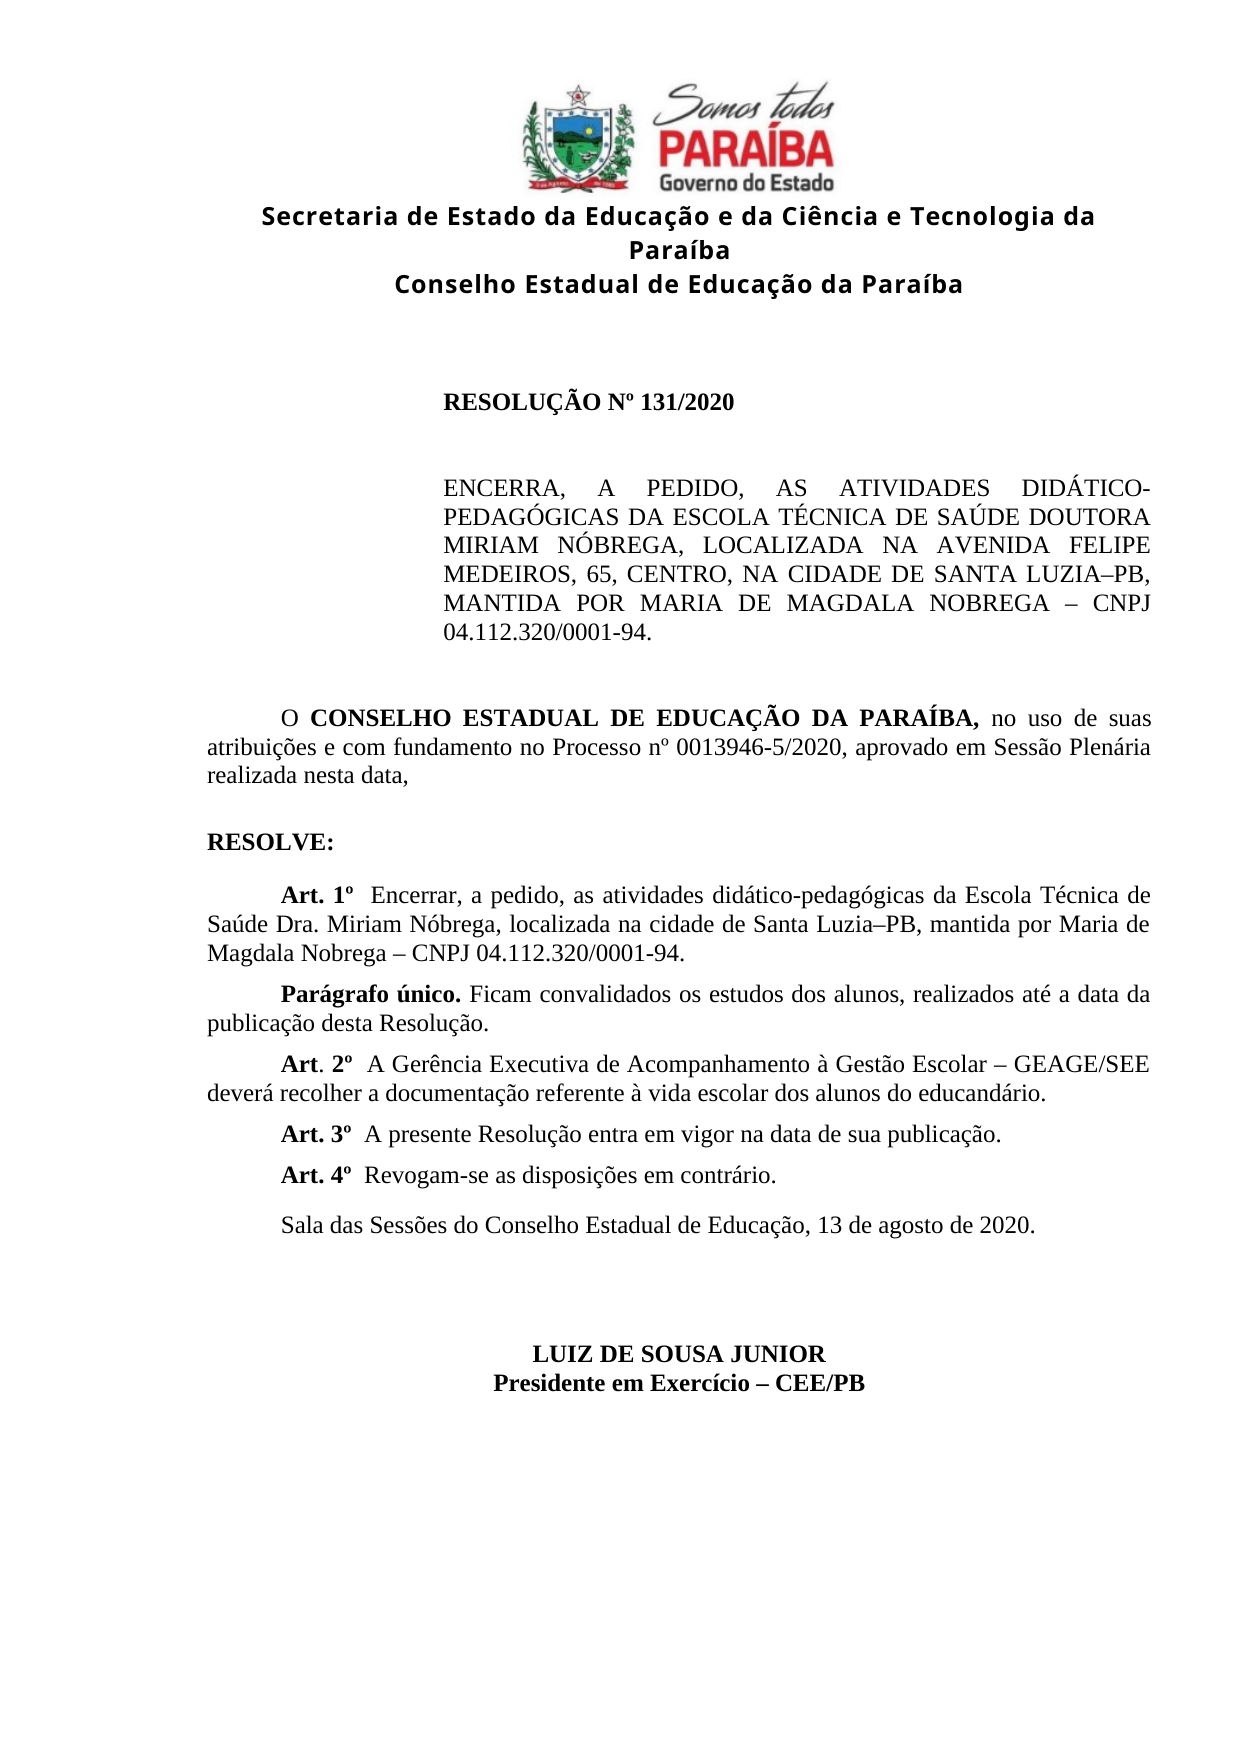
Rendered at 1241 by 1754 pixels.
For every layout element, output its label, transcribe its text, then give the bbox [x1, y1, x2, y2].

text RESOLVE: [207, 827, 1152, 856]
text Presidente em Exercício – CEE/PB [207, 1368, 1152, 1396]
text Art. 3º A presente Resolução entra em vigor na data de sua publicação. [281, 1119, 1152, 1148]
text Art. 2º A Gerência Executiva de Acompanhamento à Gestão Escolar – GEAGE/SEE deverá recolher a documentação referente à vida escolar dos alunos do educandário. [207, 1049, 1152, 1107]
text Parágrafo único. Ficam convalidados os estudos dos alunos, realizados até a data da publicação desta Resolução. [207, 979, 1152, 1037]
text Encerra, a pedido, as atividades Didático-Pedagógicas dA Escola Técnica de Saúde Doutora Miriam Nóbrega, localizada na AVENIDA FELIPE MEDEIROS, 65, Centro, na cidade de SANTA LUZIA–PB, MANTIDA Por MARIA DE MAGDALA NOBREGA – CNPJ 04.112.320/0001-94. [443, 473, 1152, 646]
text Art. 1º Encerrar, a pedido, as atividades didático-pedagógicas da Escola Técnica de Saúde Dra. Miriam Nóbrega, localizada na cidade de Santa Luzia–PB, mantida por Maria de Magdala Nobrega – CNPJ 04.112.320/0001-94. [207, 881, 1152, 967]
text Sala das Sessões do Conselho Estadual de Educação, 13 de agosto de 2020. [207, 1210, 1152, 1239]
text Art. 4º Revogam-se as disposições em contrário. [281, 1161, 1152, 1189]
text RESOLUÇÃO Nº 131/2020 [443, 387, 1152, 416]
picture [509, 75, 849, 199]
text LUIZ DE SOUSA JUNIOR [207, 1339, 1152, 1368]
text O CONSELHO ESTADUAL DE EDUCAÇÃO DA PARAÍBA, no uso de suas atribuições e com fundamento no Processo nº 0013946-5/2020, aprovado em Sessão Plenária realizada nesta data, [207, 703, 1152, 789]
